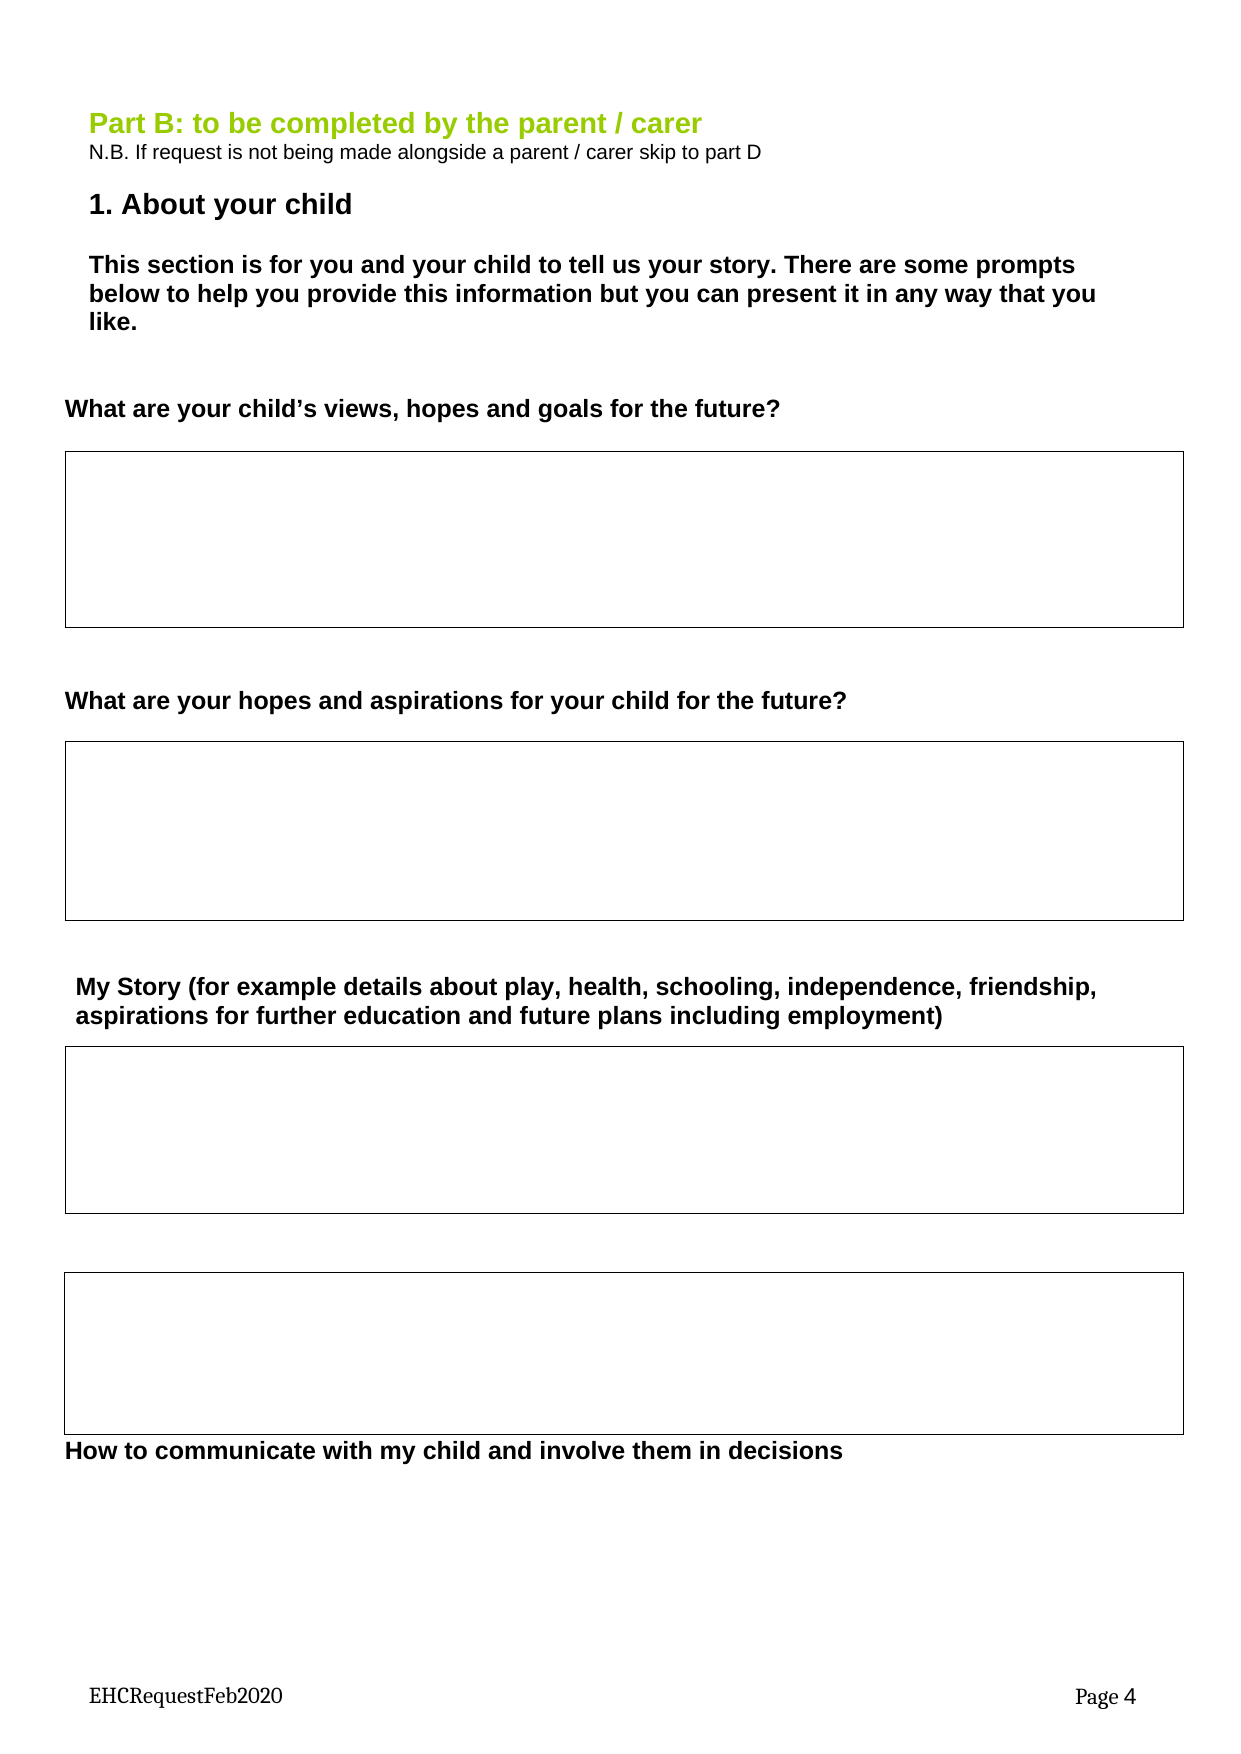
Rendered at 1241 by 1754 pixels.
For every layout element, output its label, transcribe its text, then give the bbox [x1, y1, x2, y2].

table_header [66, 1047, 1183, 1212]
table_header [66, 742, 1183, 920]
text How to communicate with my child and involve them in decisions [64, 1436, 1184, 1464]
table_header [65, 1273, 1183, 1434]
table_header [66, 452, 1183, 627]
text N.B. If request is not being made alongside a parent / carer skip to part D [89, 139, 1184, 163]
text My Story (for example details about play, health, schooling, independence, friendship, aspirations for further education and future plans including employment) [75, 972, 1186, 1029]
subtitle 1. About your child [89, 187, 1184, 221]
subtitle Part B: to be completed by the parent / carer [89, 106, 1184, 139]
text What are your hopes and aspirations for your child for the future? [64, 686, 1184, 715]
text This section is for you and your child to tell us your story. There are some prompts below to help you provide this information but you can present it in any way that you like. [89, 250, 1099, 336]
text What are your child’s views, hopes and goals for the future? [64, 393, 1184, 422]
